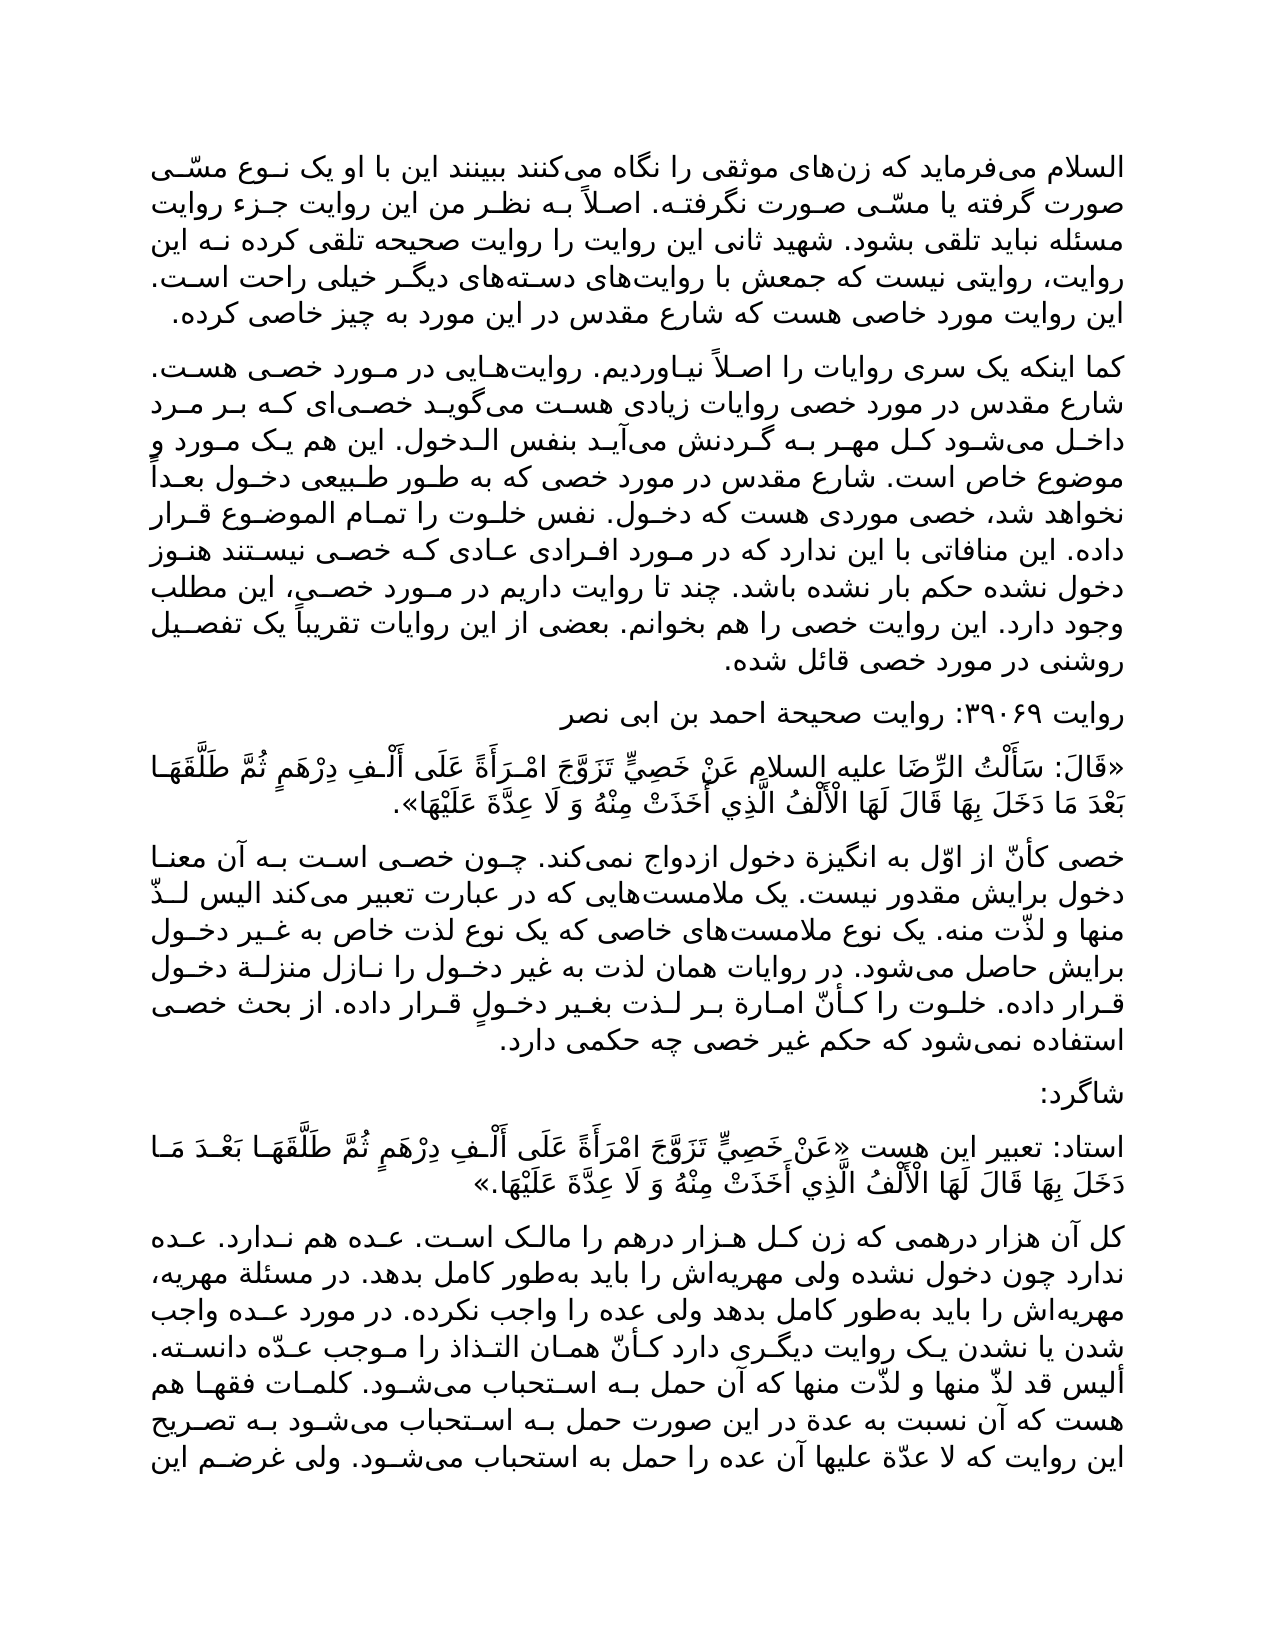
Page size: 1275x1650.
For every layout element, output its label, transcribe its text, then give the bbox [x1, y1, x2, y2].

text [150, 1220, 1125, 1474]
text «قَالَ: سَأَلْتُ الرِّضَا علیه السلام عَنْ خَصِيٍّ تَزَوَّجَ امْرَأَةً عَلَى أَلْفِ دِرْهَمٍ ثُمَّ طَلَّقَهَا بَعْدَ مَا دَخَلَ بِهَا قَالَ لَهَا الْأَلْفُ الَّذِي أَخَذَتْ مِنْهُ وَ لَا عِدَّةَ عَلَيْهَا». [150, 750, 1125, 821]
text استاد: تعبیر این هست «عَنْ خَصِيٍّ تَزَوَّجَ امْرَأَةً عَلَى أَلْفِ دِرْهَمٍ ثُمَّ طَلَّقَهَا بَعْدَ مَا دَخَلَ بِهَا قَالَ لَهَا الْأَلْفُ الَّذِي أَخَذَتْ مِنْهُ وَ لَا عِدَّةَ عَلَيْهَا.» [150, 1130, 1125, 1201]
text کما اینکه یک سری روایات را اصلاً نیاوردیم. روایت‌هایی در مورد خصی هست. شارع مقدس در مورد خصی روایات زیادی هست می‌گوید خصی‌ای که بر مرد داخل می‌شود کل مهر به گردنش می‌آید بنفس الدخول. این هم یک مورد و موضوع خاص است. شارع مقدس در مورد خصی که به طور طبیعی دخول بعداً نخواهد شد، خصی موردی هست که دخول. نفس خلوت را تمام الموضوع قرار داده. این منافاتی با این ندارد که در مورد افرادی عادی که خصی نیستند هنوز دخول نشده حکم بار نشده باشد. چند تا روایت داریم در مورد خصی، این مطلب وجود دارد. این روایت خصی را هم بخوانم. بعضی از این روایات تقریباً یک تفصیل روشنی در مورد خصی قائل شده. [150, 350, 1125, 677]
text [150, 150, 1125, 331]
text شاگرد: [150, 1077, 1125, 1111]
text خصی کأنّ از اوّل به انگیزة دخول ازدواج نمی‌کند. چون خصی است به آن معنا دخول برایش مقدور نیست. یک ملامست‌هایی که در عبارت تعبیر می‌کند الیس لذّ منها و لذّت منه. یک نوع ملامست‌های خاصی که یک نوع لذت خاص به غیر دخول برایش حاصل می‌شود. در روایات همان لذت به غیر دخول را نازل منزلة دخول قرار داده. خلوت را کأنّ امارة بر لذت بغیر دخولٍ قرار داده. از بحث خصی استفاده نمی‌شود که حکم غیر خصی چه حکمی دارد. [150, 840, 1125, 1057]
text روایت ۳۹۰۶۹: روایت صحیحة احمد بن ابی نصر [150, 697, 1125, 731]
